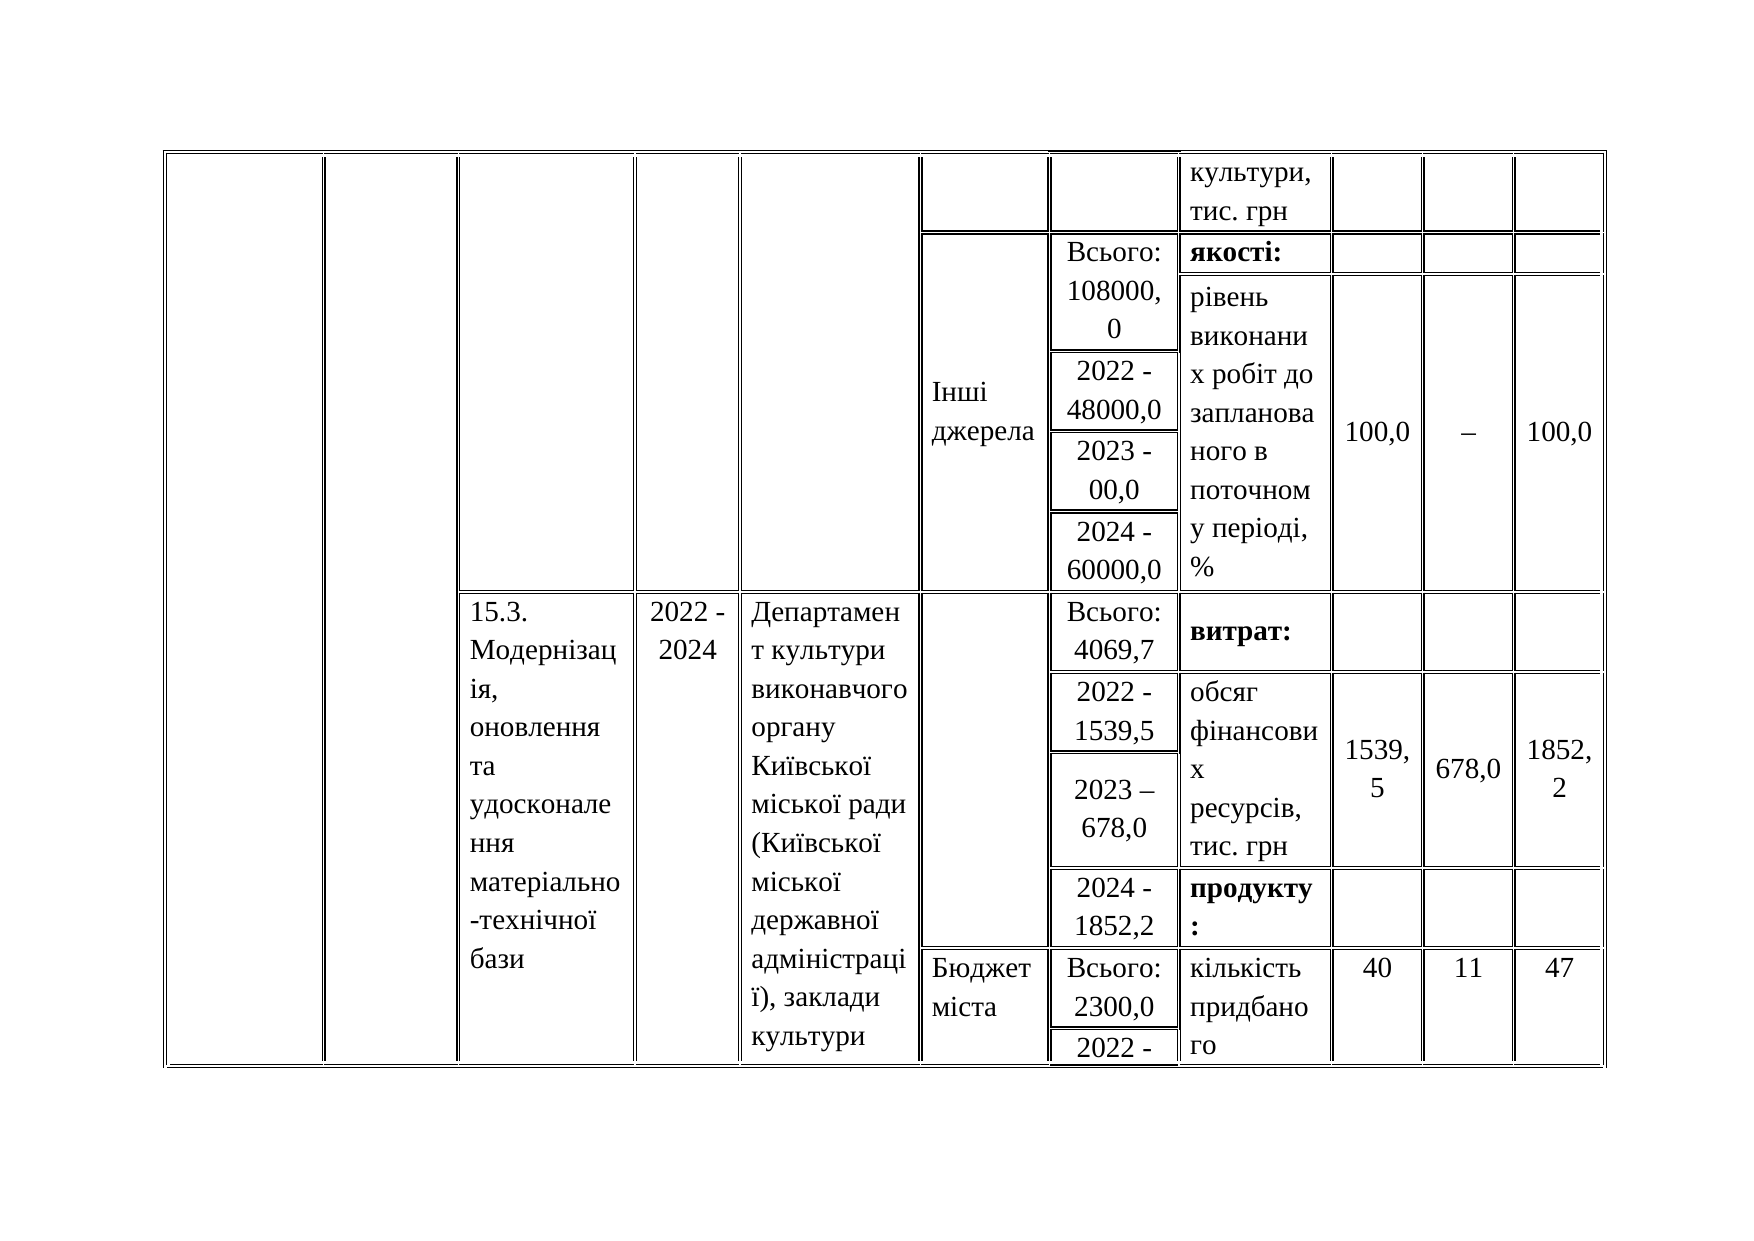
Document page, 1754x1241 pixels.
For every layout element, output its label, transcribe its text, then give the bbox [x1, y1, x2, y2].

table_cell Всього: 4069,7 [1052, 594, 1177, 670]
table_cell Бюджет міста Києва [920, 946, 1049, 1064]
table_cell продукту: [1181, 870, 1330, 946]
table_cell [1514, 590, 1605, 670]
table_cell 2022 - 1539,5 [1052, 674, 1177, 750]
table_cell Інші джерела [923, 235, 1047, 589]
table_cell – [1425, 276, 1512, 589]
table_cell обсяг фінансових ресурсів, тис. грн [1181, 674, 1330, 866]
table_cell 2022 - 48000,0 [1052, 353, 1177, 429]
table_cell [1334, 235, 1421, 272]
table_cell 678,0 [1425, 674, 1512, 866]
table_cell 1539,5 [1334, 674, 1421, 866]
table_cell [1425, 594, 1512, 670]
table_cell якості: [1181, 235, 1330, 272]
table_cell Всього: 108000,0 [1052, 235, 1177, 349]
table_cell Департамент культури виконавчого органу Київської міської ради (Київської міської державної адміністрації), заклади культури комунальної власності територіальної громади міста Києва, районні в місті Києві державні адміністрації [740, 594, 920, 1064]
table_cell 100,0 [1514, 272, 1605, 589]
table_cell [1425, 870, 1512, 946]
table_cell 2022 - 1000,0 [1050, 1026, 1179, 1064]
table_cell [923, 594, 1047, 946]
table_cell 2023 – 678,0 [1052, 754, 1177, 866]
table_cell 15.3. Модернізація, оновлення та удосконалення матеріально-технічної бази [458, 590, 635, 1064]
table_cell [1334, 870, 1421, 946]
table_cell 11 [1423, 946, 1514, 1064]
table_cell витрат: [1181, 594, 1330, 670]
table_cell 2023 - 00,0 [1052, 433, 1177, 509]
table_cell 100,0 [1334, 276, 1421, 589]
table_cell 1852,2 [1514, 670, 1605, 866]
table_cell [1514, 230, 1605, 272]
table_cell [1425, 235, 1512, 272]
table_cell 47 [1514, 946, 1605, 1064]
table_cell 2022 - 2024 [635, 590, 740, 1064]
table_cell 2024 - 3000,0 [1050, 152, 1179, 230]
table_cell рівень виконаних робіт до запланованого в поточному періоді, % [1181, 276, 1330, 589]
table_cell 40 [1332, 946, 1423, 1064]
table_cell [1514, 866, 1605, 946]
table_cell Всього: 2300,0 [1052, 950, 1177, 1026]
table_cell [1334, 594, 1421, 670]
table_cell кількість придбаного обладнання і предметів довгострокового користування, од. [1179, 946, 1332, 1064]
table_cell 2024 - 1852,2 [1052, 870, 1177, 946]
table_cell 2024 - 60000,0 [1052, 514, 1177, 589]
